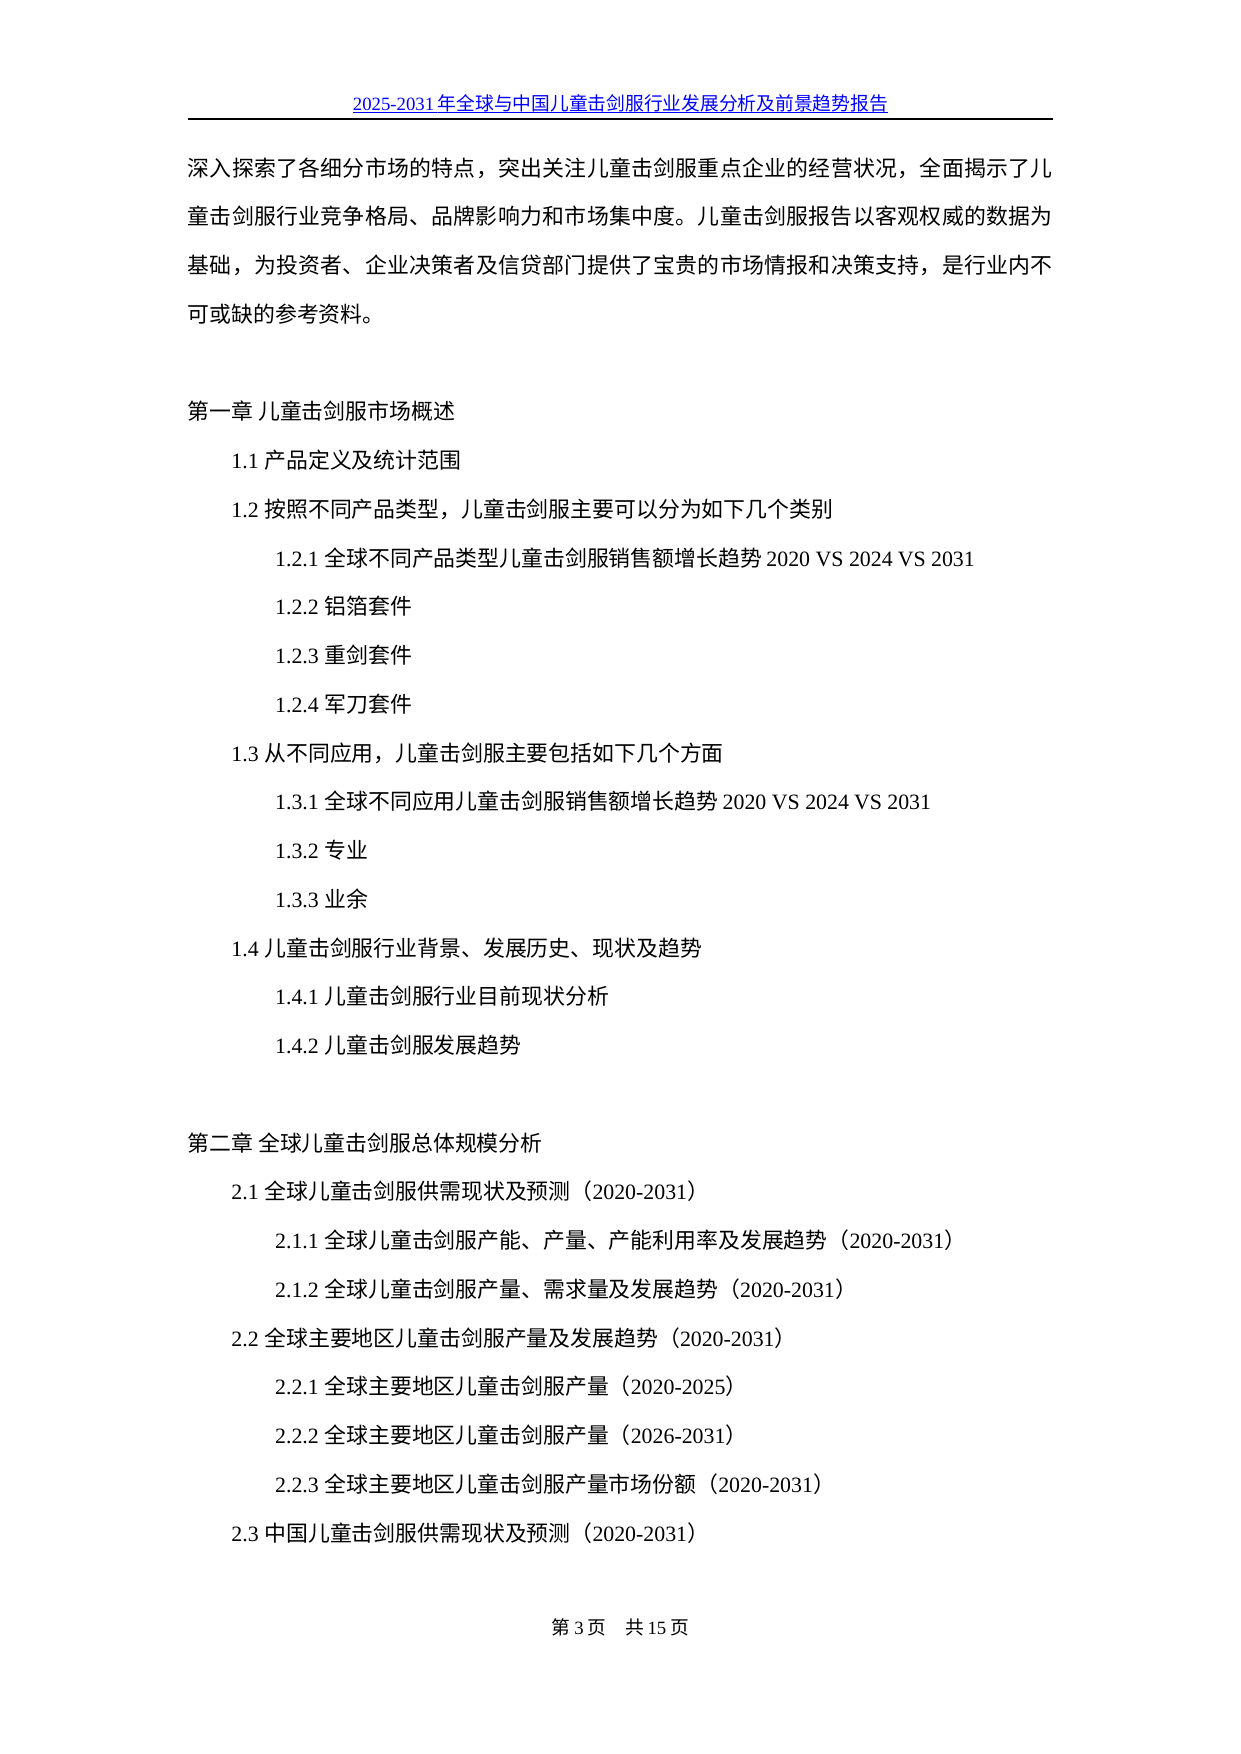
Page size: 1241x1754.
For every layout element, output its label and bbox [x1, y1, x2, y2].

text [187, 150, 1053, 1548]
